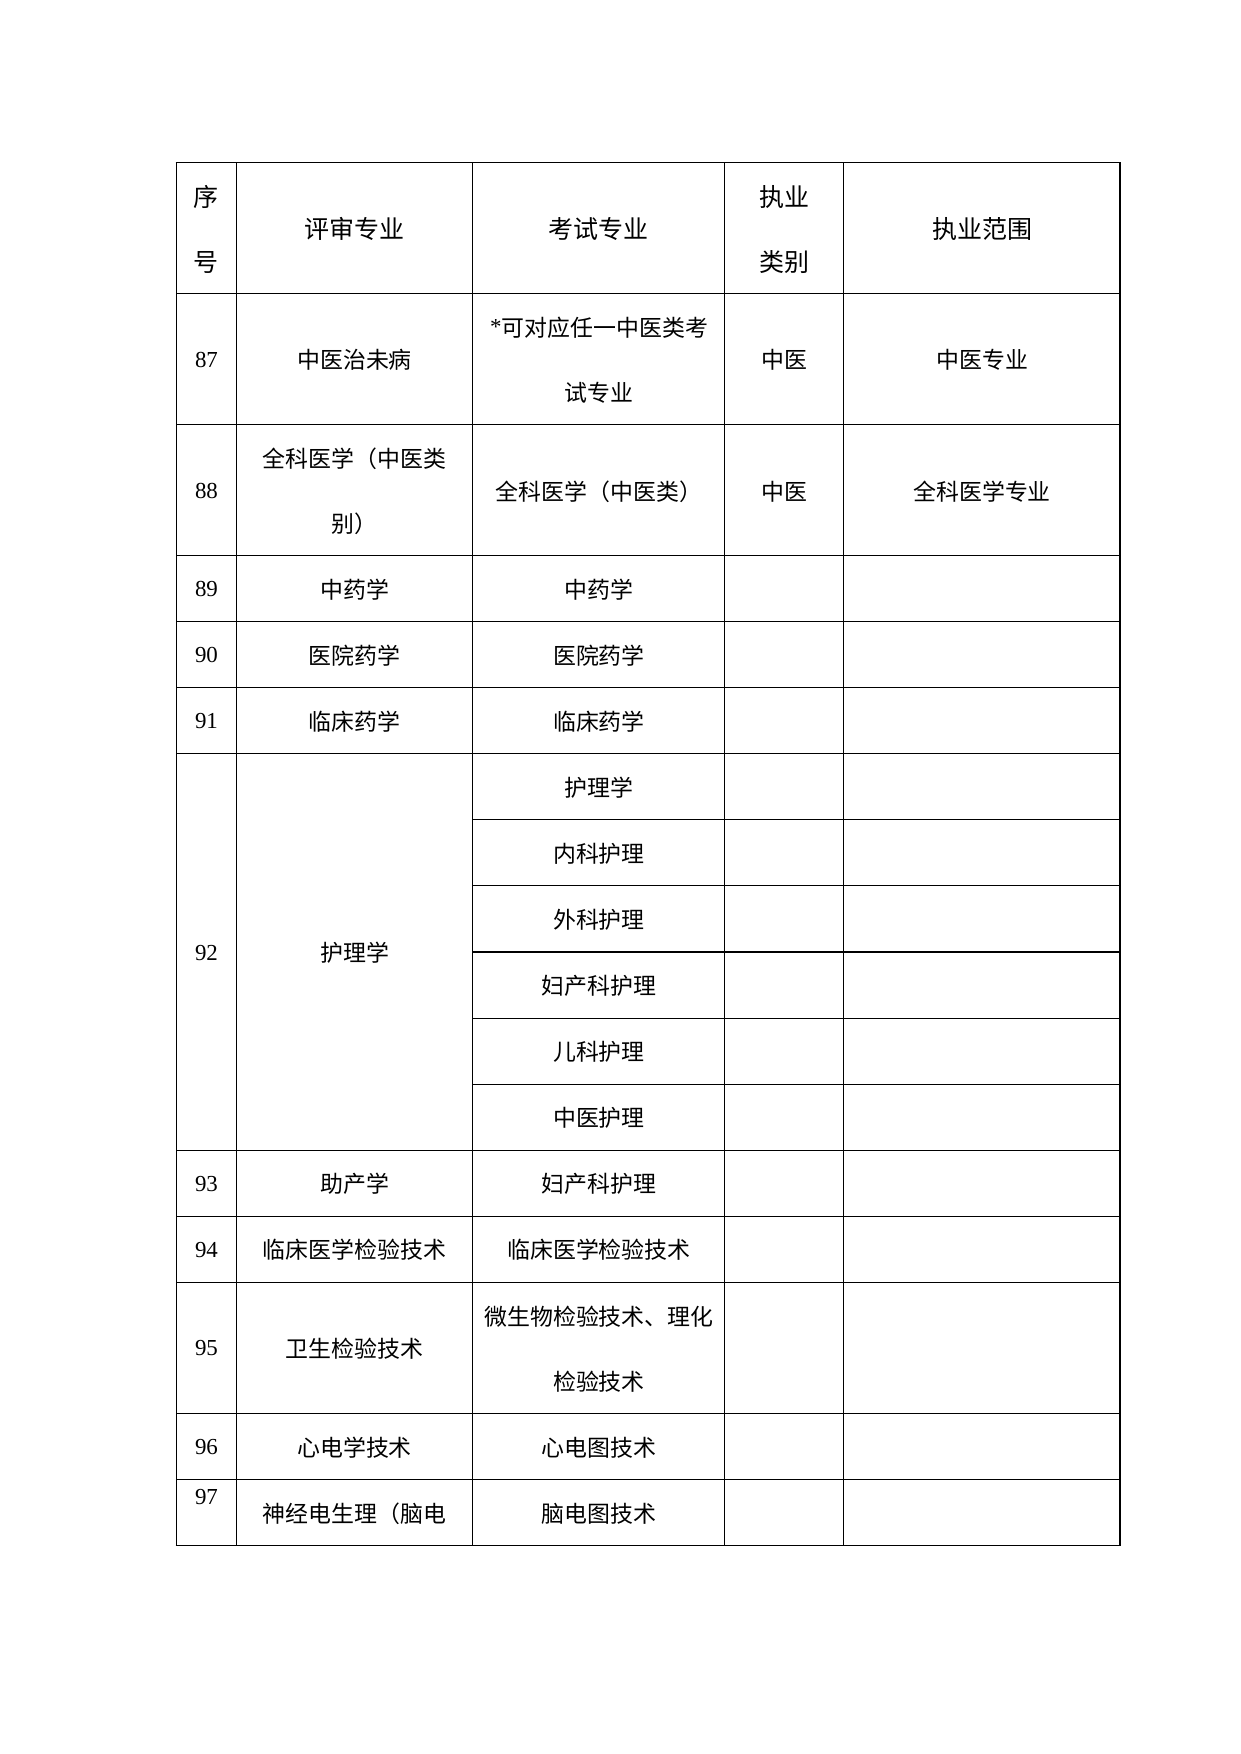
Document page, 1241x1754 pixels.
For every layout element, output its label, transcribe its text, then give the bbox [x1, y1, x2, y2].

table_cell [844, 556, 1119, 621]
table_cell 微生物检验技术、理化检验技术 [473, 1283, 724, 1413]
table_cell [725, 754, 843, 819]
table_cell [725, 1085, 843, 1149]
table_cell 全科医学（中医类） [473, 425, 724, 555]
table_cell 医院药学 [237, 622, 472, 687]
table_cell 90 [177, 622, 236, 687]
table_cell 中医 [725, 294, 843, 424]
table_cell 心电学技术 [237, 1414, 472, 1479]
table_cell *可对应任一中医类考试专业 [473, 294, 724, 424]
table_cell [725, 688, 843, 753]
table_cell 中医 [725, 425, 843, 555]
table_cell 临床药学 [473, 688, 724, 753]
table_cell [844, 1019, 1119, 1083]
table_cell [725, 622, 843, 687]
table_cell 92 [177, 754, 236, 1149]
table_cell [844, 1151, 1119, 1216]
table_cell 护理学 [473, 754, 724, 819]
table_cell 中医治未病 [237, 294, 472, 424]
table_cell [725, 556, 843, 621]
table_cell [844, 820, 1119, 885]
table_cell 临床药学 [237, 688, 472, 753]
table_cell 全科医学专业 [844, 425, 1119, 555]
table_cell 神经电生理（脑电图） 技术 [237, 1480, 472, 1545]
table_cell [844, 953, 1119, 1017]
table_cell [844, 754, 1119, 819]
table_header 序号 [177, 163, 236, 293]
table_cell 外科护理 [473, 886, 724, 951]
table_cell 全科医学（中医类别） [237, 425, 472, 555]
table_cell 医院药学 [473, 622, 724, 687]
table_cell 97 [177, 1480, 236, 1545]
table_cell 88 [177, 425, 236, 555]
table_cell 89 [177, 556, 236, 621]
table_cell 94 [177, 1217, 236, 1282]
table_cell [725, 886, 843, 951]
table_cell [844, 1414, 1119, 1479]
table_cell 助产学 [237, 1151, 472, 1216]
table_cell [844, 886, 1119, 951]
table_cell 内科护理 [473, 820, 724, 885]
table_cell 95 [177, 1283, 236, 1413]
table_cell [725, 1414, 843, 1479]
table_cell 中医护理 [473, 1085, 724, 1149]
table_cell 心电图技术 [473, 1414, 724, 1479]
table_cell 临床医学检验技术 [237, 1217, 472, 1282]
table_cell [725, 953, 843, 1017]
table_cell 93 [177, 1151, 236, 1216]
table_cell 中医专业 [844, 294, 1119, 424]
table_cell [844, 1085, 1119, 1149]
table_cell [725, 820, 843, 885]
table_cell 儿科护理 [473, 1019, 724, 1083]
table_cell 临床医学检验技术 [473, 1217, 724, 1282]
table_cell [725, 1151, 843, 1216]
table_cell [844, 1283, 1119, 1413]
table_cell [725, 1283, 843, 1413]
table_cell 87 [177, 294, 236, 424]
table_cell [844, 1217, 1119, 1282]
table_cell 妇产科护理 [473, 1151, 724, 1216]
table_cell [844, 622, 1119, 687]
table_cell 妇产科护理 [473, 953, 724, 1017]
table_cell 卫生检验技术 [237, 1283, 472, 1413]
table_header 考试专业 [473, 163, 724, 293]
table_cell 中药学 [473, 556, 724, 621]
table_header 执业范围 [844, 163, 1119, 293]
table_cell [844, 1480, 1119, 1545]
table_cell [844, 688, 1119, 753]
table_header 评审专业 [237, 163, 472, 293]
table_cell [725, 1480, 843, 1545]
table_cell [725, 1217, 843, 1282]
table_cell [725, 1019, 843, 1083]
table_cell 96 [177, 1414, 236, 1479]
table_cell 91 [177, 688, 236, 753]
table_cell 中药学 [237, 556, 472, 621]
table_header 执业 类别 [725, 163, 843, 293]
table_cell 护理学 [237, 754, 472, 1149]
table_cell 脑电图技术 [473, 1480, 724, 1545]
